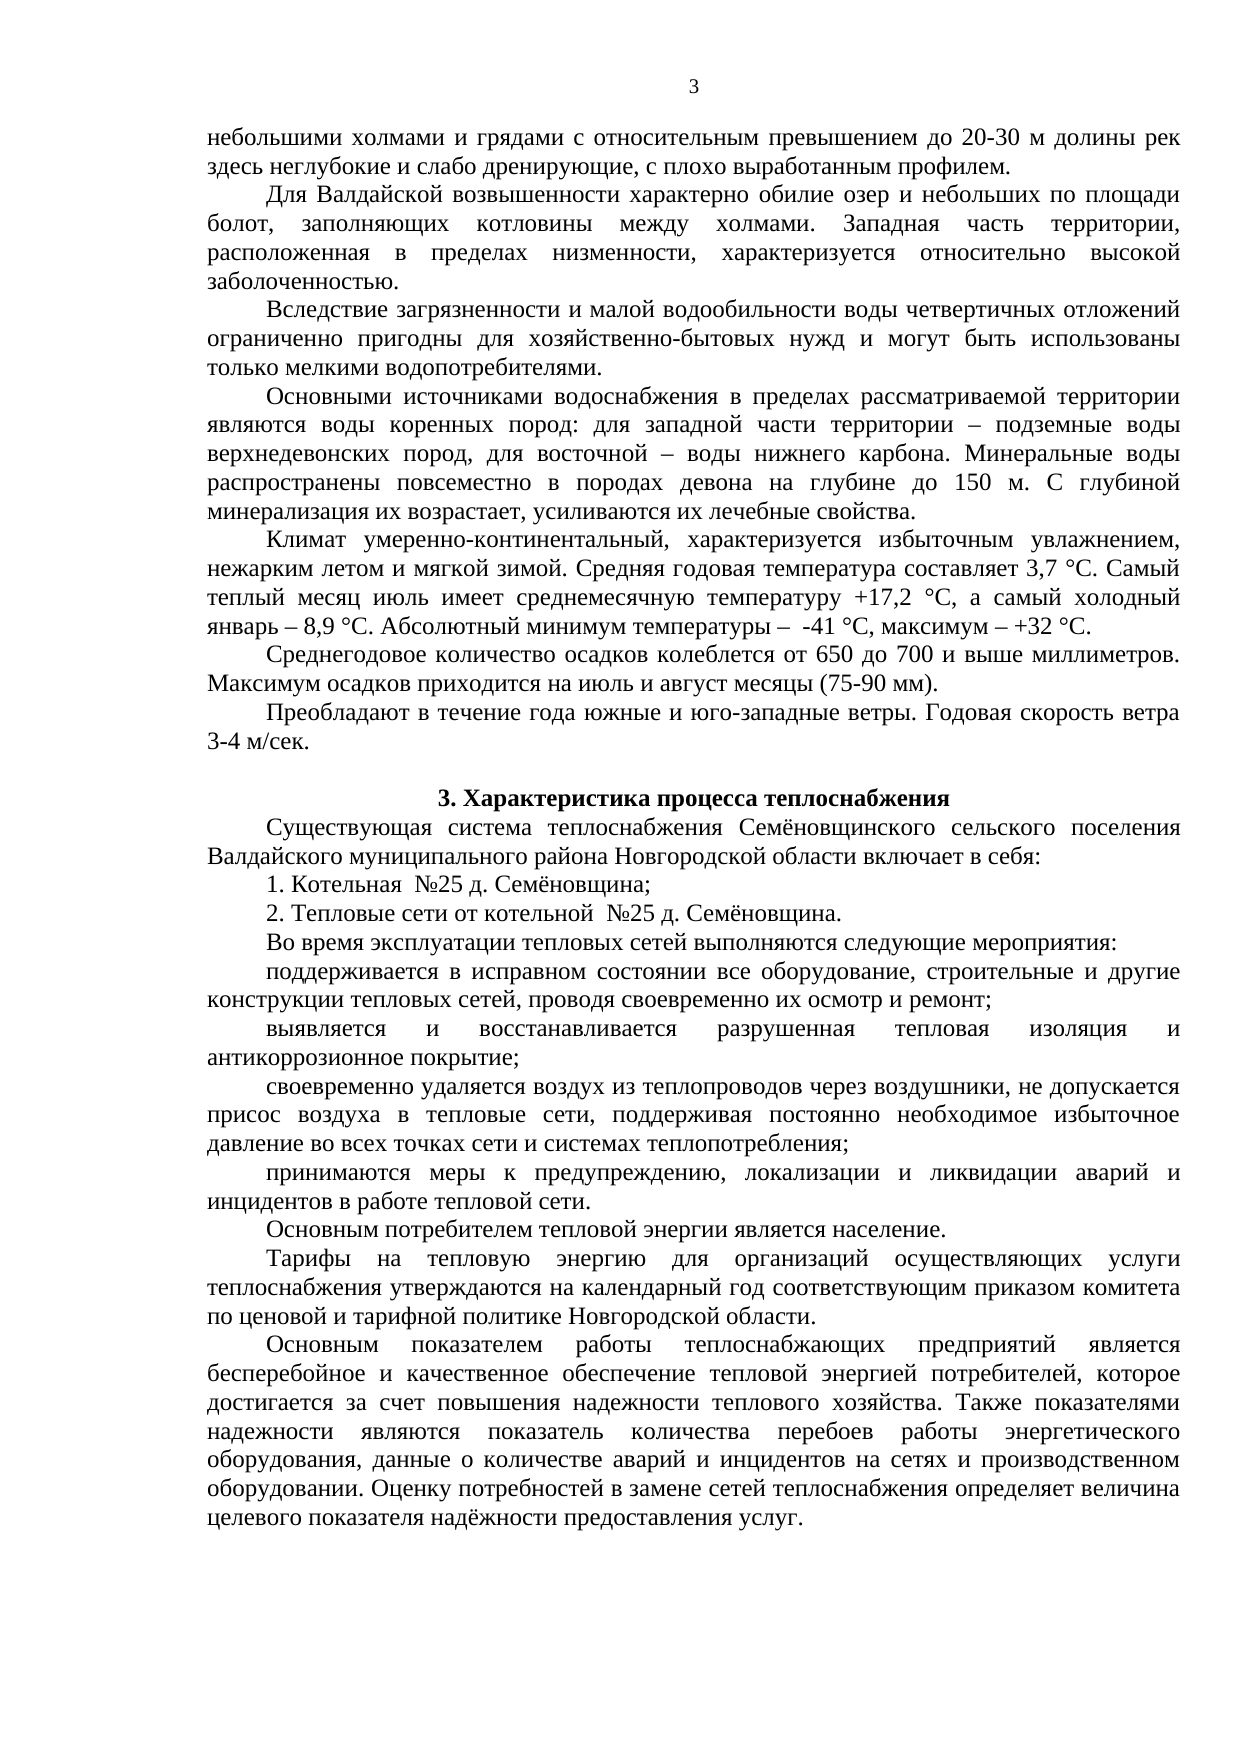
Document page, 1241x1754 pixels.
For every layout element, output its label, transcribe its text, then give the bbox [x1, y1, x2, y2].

list Во время эксплуатации тепловых сетей выполняются следующие мероприятия: [207, 927, 1181, 956]
text Вследствие загрязненности и малой водообильности воды четвертичных отложений ограниченно пригодны для хозяйственно-бытовых нужд и могут быть использованы только мелкими водопотребителями. [207, 294, 1181, 381]
list Основным потребителем тепловой энергии является население. [207, 1214, 1181, 1243]
list 1. Котельная №25 д. Семёновщина; [207, 869, 1181, 898]
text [207, 122, 1181, 179]
text Климат умеренно-континентальный, характеризуется избыточным увлажнением, нежарким летом и мягкой зимой. Средняя годовая температура составляет 3,7 °С. Самый теплый месяц июль имеет среднемесячную температуру +17,2 °С, а самый холодный январь – 8,9 °С. Абсолютный минимум температуры – -41 °С, максимум – +32 °С. [207, 524, 1181, 639]
text Для Валдайской возвышенности характерно обилие озер и небольших по площади болот, заполняющих котловины между холмами. Западная часть территории, расположенная в пределах низменности, характеризуется относительно высокой заболоченностью. [207, 179, 1181, 294]
list поддерживается в исправном состоянии все оборудование, строительные и другие конструкции тепловых сетей, проводя своевременно их осмотр и ремонт; [207, 956, 1181, 1013]
list Существующая система теплоснабжения Семёновщинского сельского поселения Валдайского муниципального района Новгородской области включает в себя: [207, 812, 1181, 869]
list выявляется и восстанавливается разрушенная тепловая изоляция и антикоррозионное покрытие; [207, 1013, 1181, 1071]
list 3. Характеристика процесса теплоснабжения [207, 783, 1181, 812]
list Основным показателем работы теплоснабжающих предприятий является бесперебойное и качественное обеспечение тепловой энергией потребителей, которое достигается за счет повышения надежности теплового хозяйства. Также показателями надежности являются показатель количества перебоев работы энергетического оборудования, данные о количестве аварий и инцидентов на сетях и производственном оборудовании. Оценку потребностей в замене сетей теплоснабжения определяет величина целевого показателя надёжности предоставления услуг. [207, 1329, 1181, 1531]
list Тарифы на тепловую энергию для организаций осуществляющих услуги теплоснабжения утверждаются на календарный год соответствующим приказом комитета по ценовой и тарифной политике Новгородской области. [207, 1243, 1181, 1329]
text Основными источниками водоснабжения в пределах рассматриваемой территории являются воды коренных пород: для западной части территории – подземные воды верхнедевонских пород, для восточной – воды нижнего карбона. Минеральные воды распространены повсеместно в породах девона на глубине до . С глубиной минерализация их возрастает, усиливаются их лечебные свойства. [207, 381, 1181, 524]
text Преобладают в течение года южные и юго-западные ветры. Годовая скорость ветра 3-4 м/сек. [207, 697, 1181, 754]
text Среднегодовое количество осадков колеблется от 650 до 700 и выше миллиметров. Максимум осадков приходится на июль и август месяцы (75-). [207, 639, 1181, 697]
list принимаются меры к предупреждению, локализации и ликвидации аварий и инцидентов в работе тепловой сети. [207, 1157, 1181, 1214]
list своевременно удаляется воздух из теплопроводов через воздушники, не допускается присос воздуха в тепловые сети, поддерживая постоянно необходимое избыточное давление во всех точках сети и системах теплопотребления; [207, 1071, 1181, 1157]
list 2. Тепловые сети от котельной №25 д. Семёновщина. [207, 898, 1181, 927]
